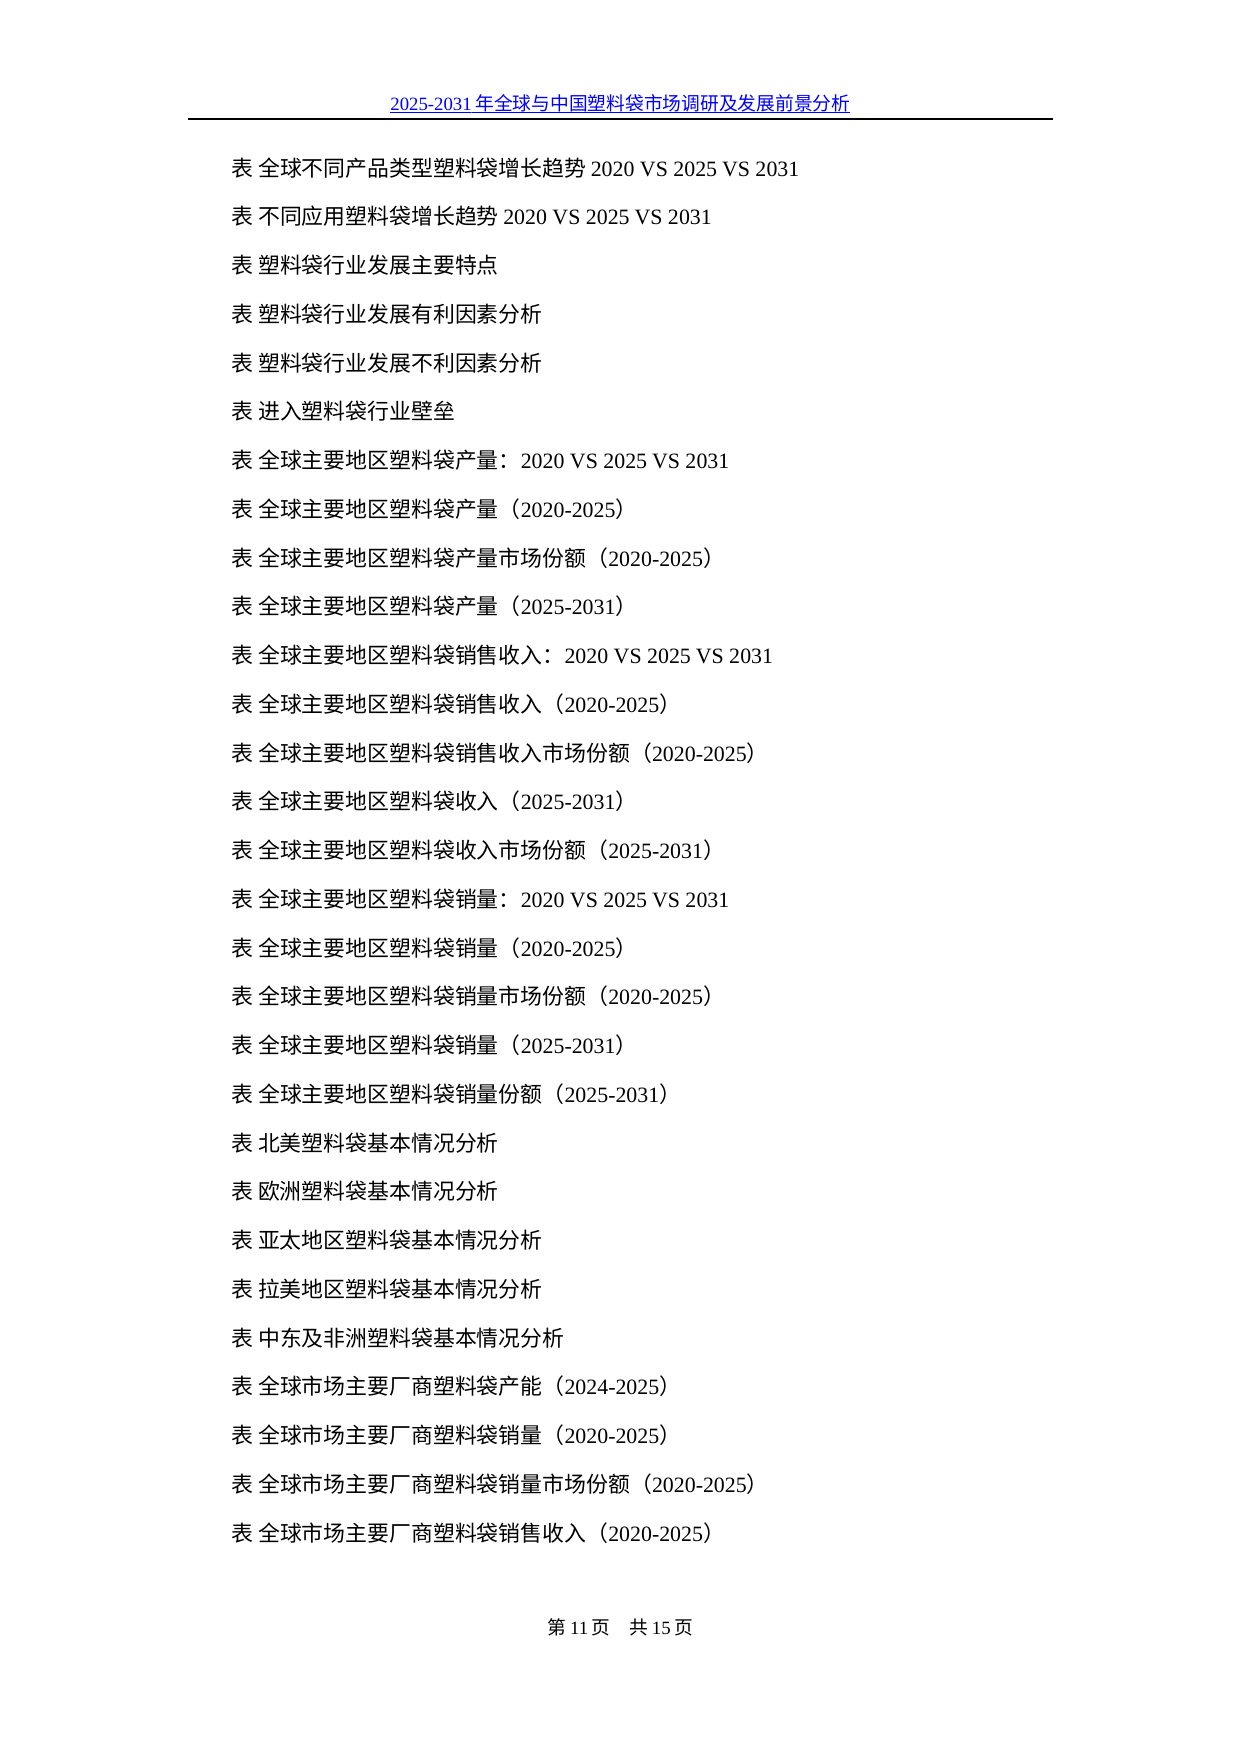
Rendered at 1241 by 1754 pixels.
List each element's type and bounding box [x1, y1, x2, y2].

text [187, 150, 1053, 1548]
